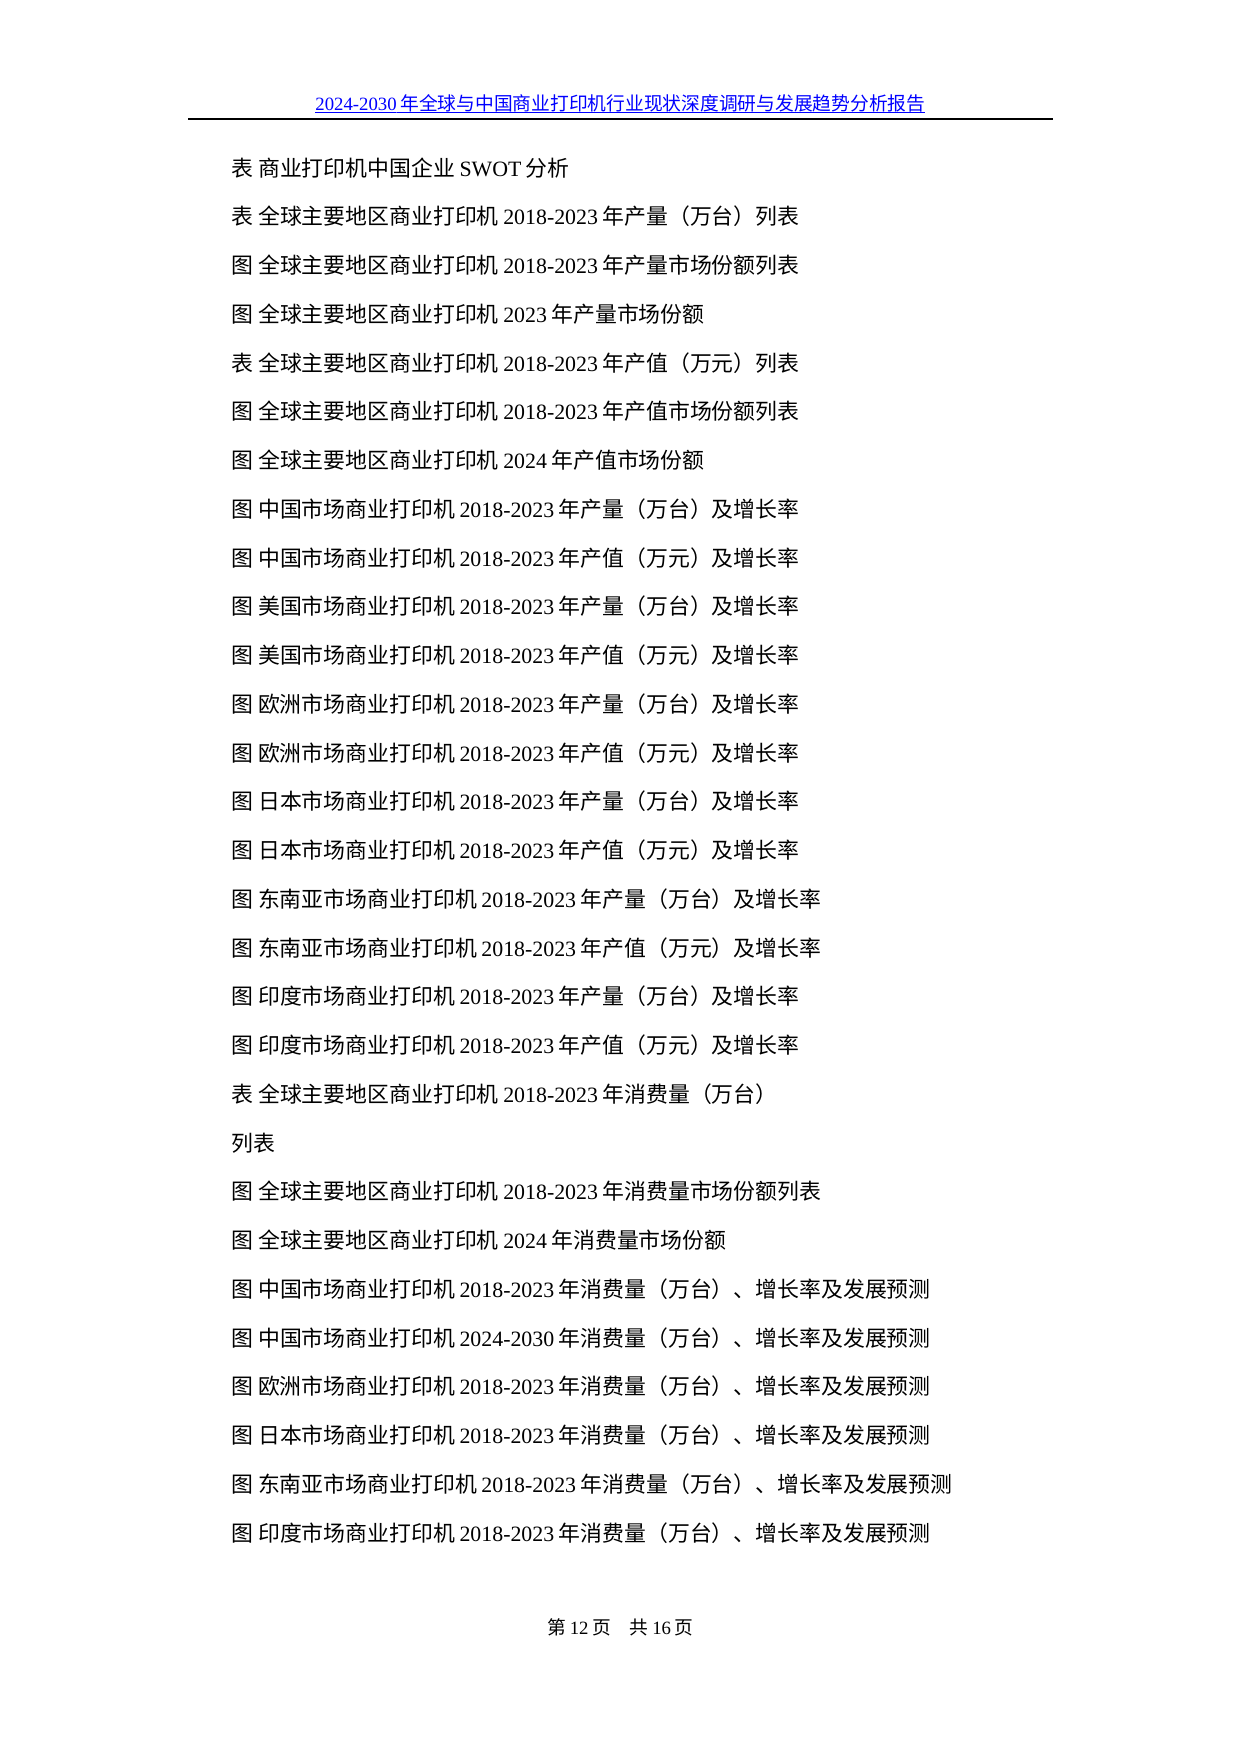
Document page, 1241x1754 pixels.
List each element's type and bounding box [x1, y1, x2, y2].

text [187, 150, 1053, 1548]
